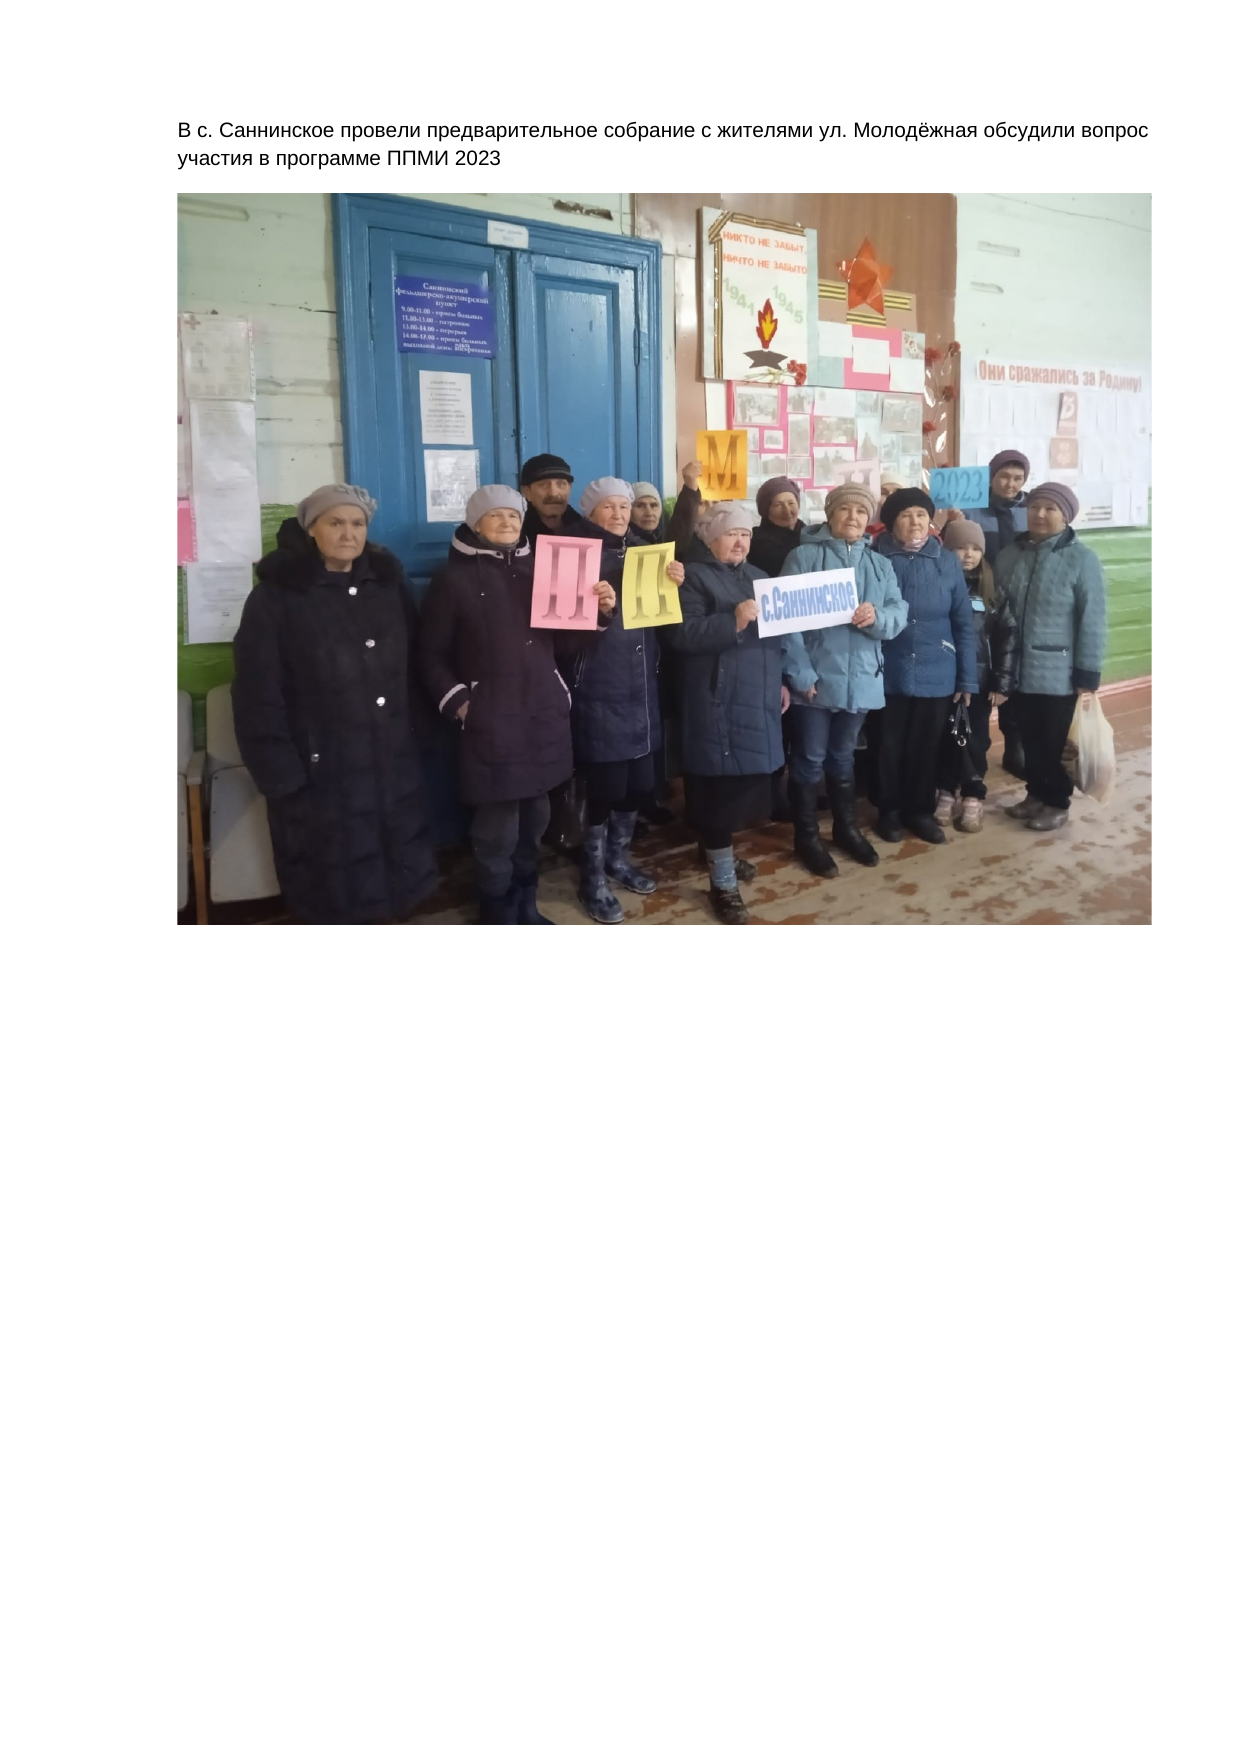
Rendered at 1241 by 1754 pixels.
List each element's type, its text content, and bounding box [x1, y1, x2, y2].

picture [177, 193, 1152, 925]
text В с. Саннинское провели предварительное собрание с жителями ул. Молодёжная обсудили вопрос участия в программе ППМИ 2023 [177, 118, 1152, 169]
